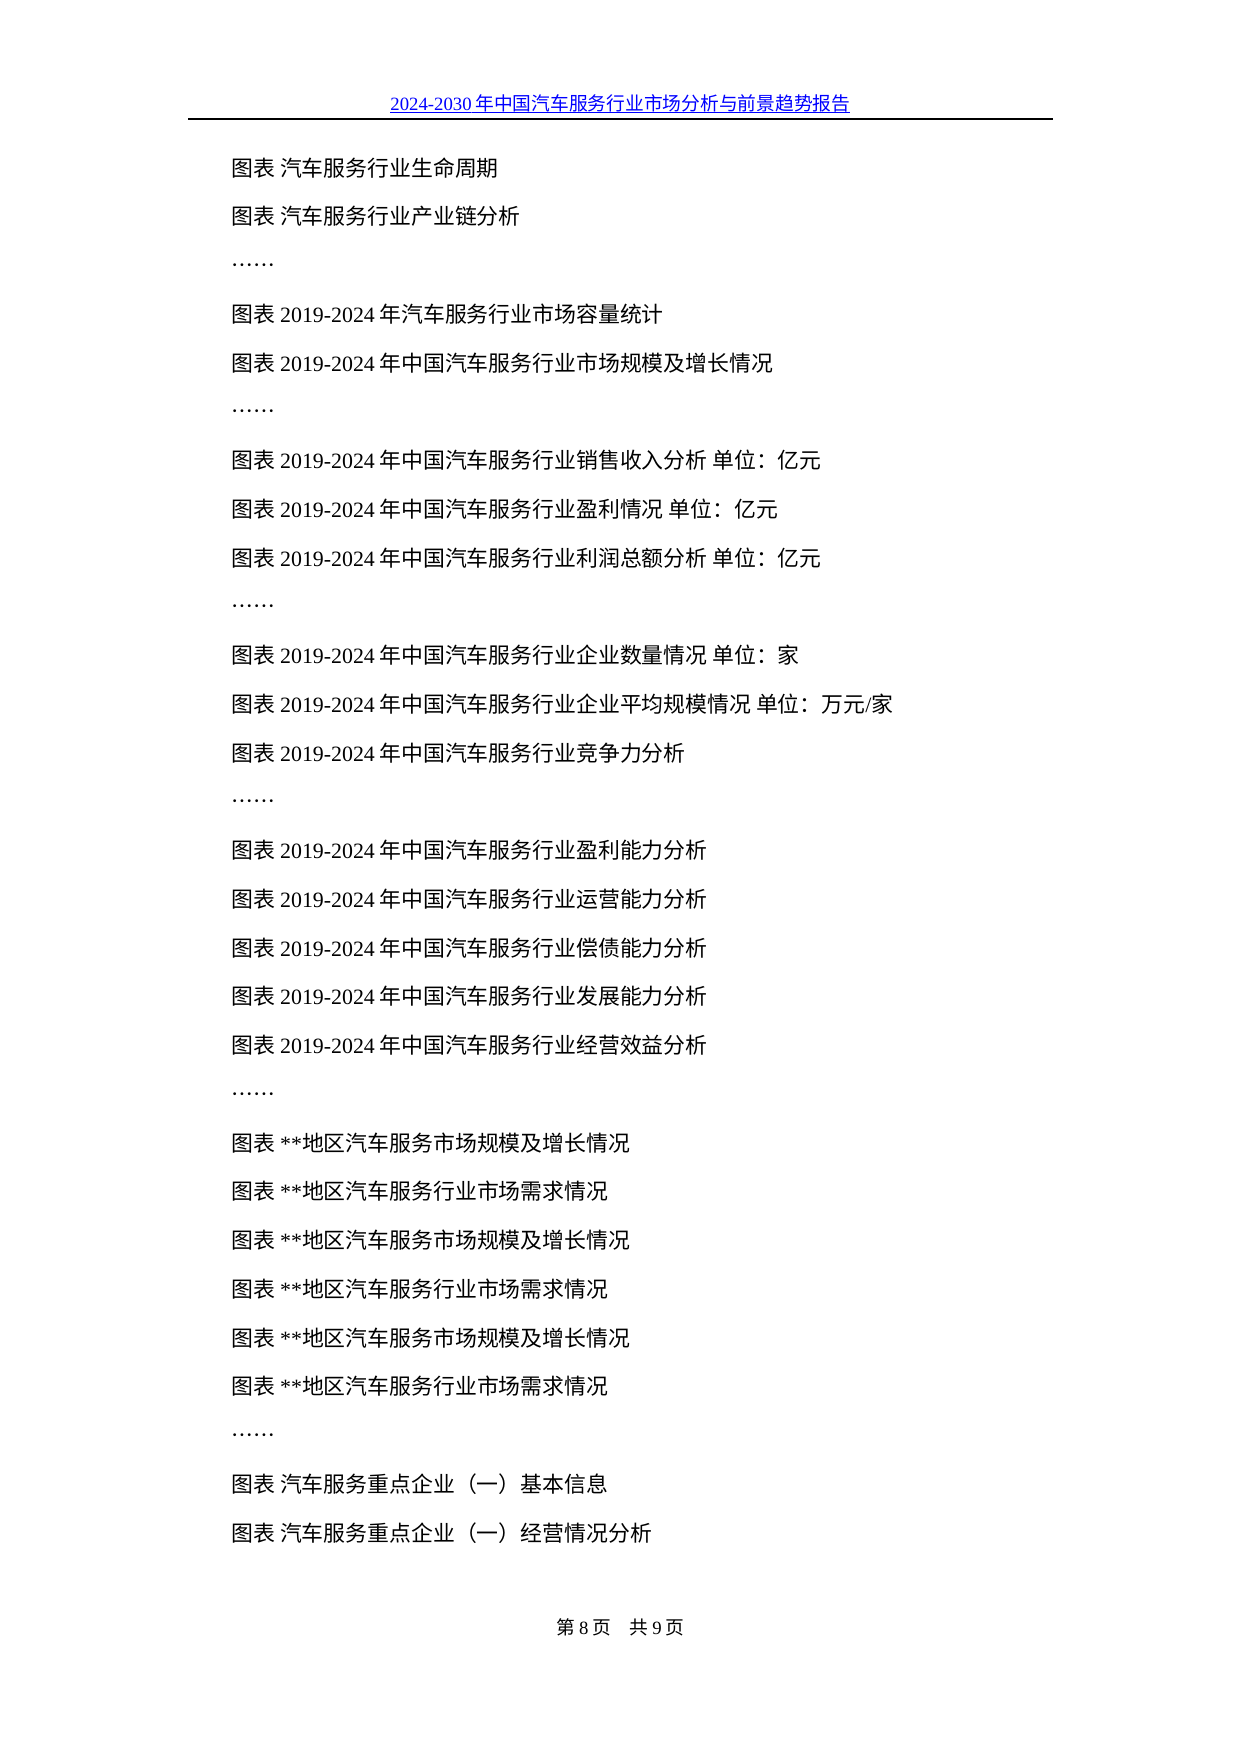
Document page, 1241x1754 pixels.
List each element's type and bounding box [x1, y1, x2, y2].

text [187, 150, 1053, 1548]
